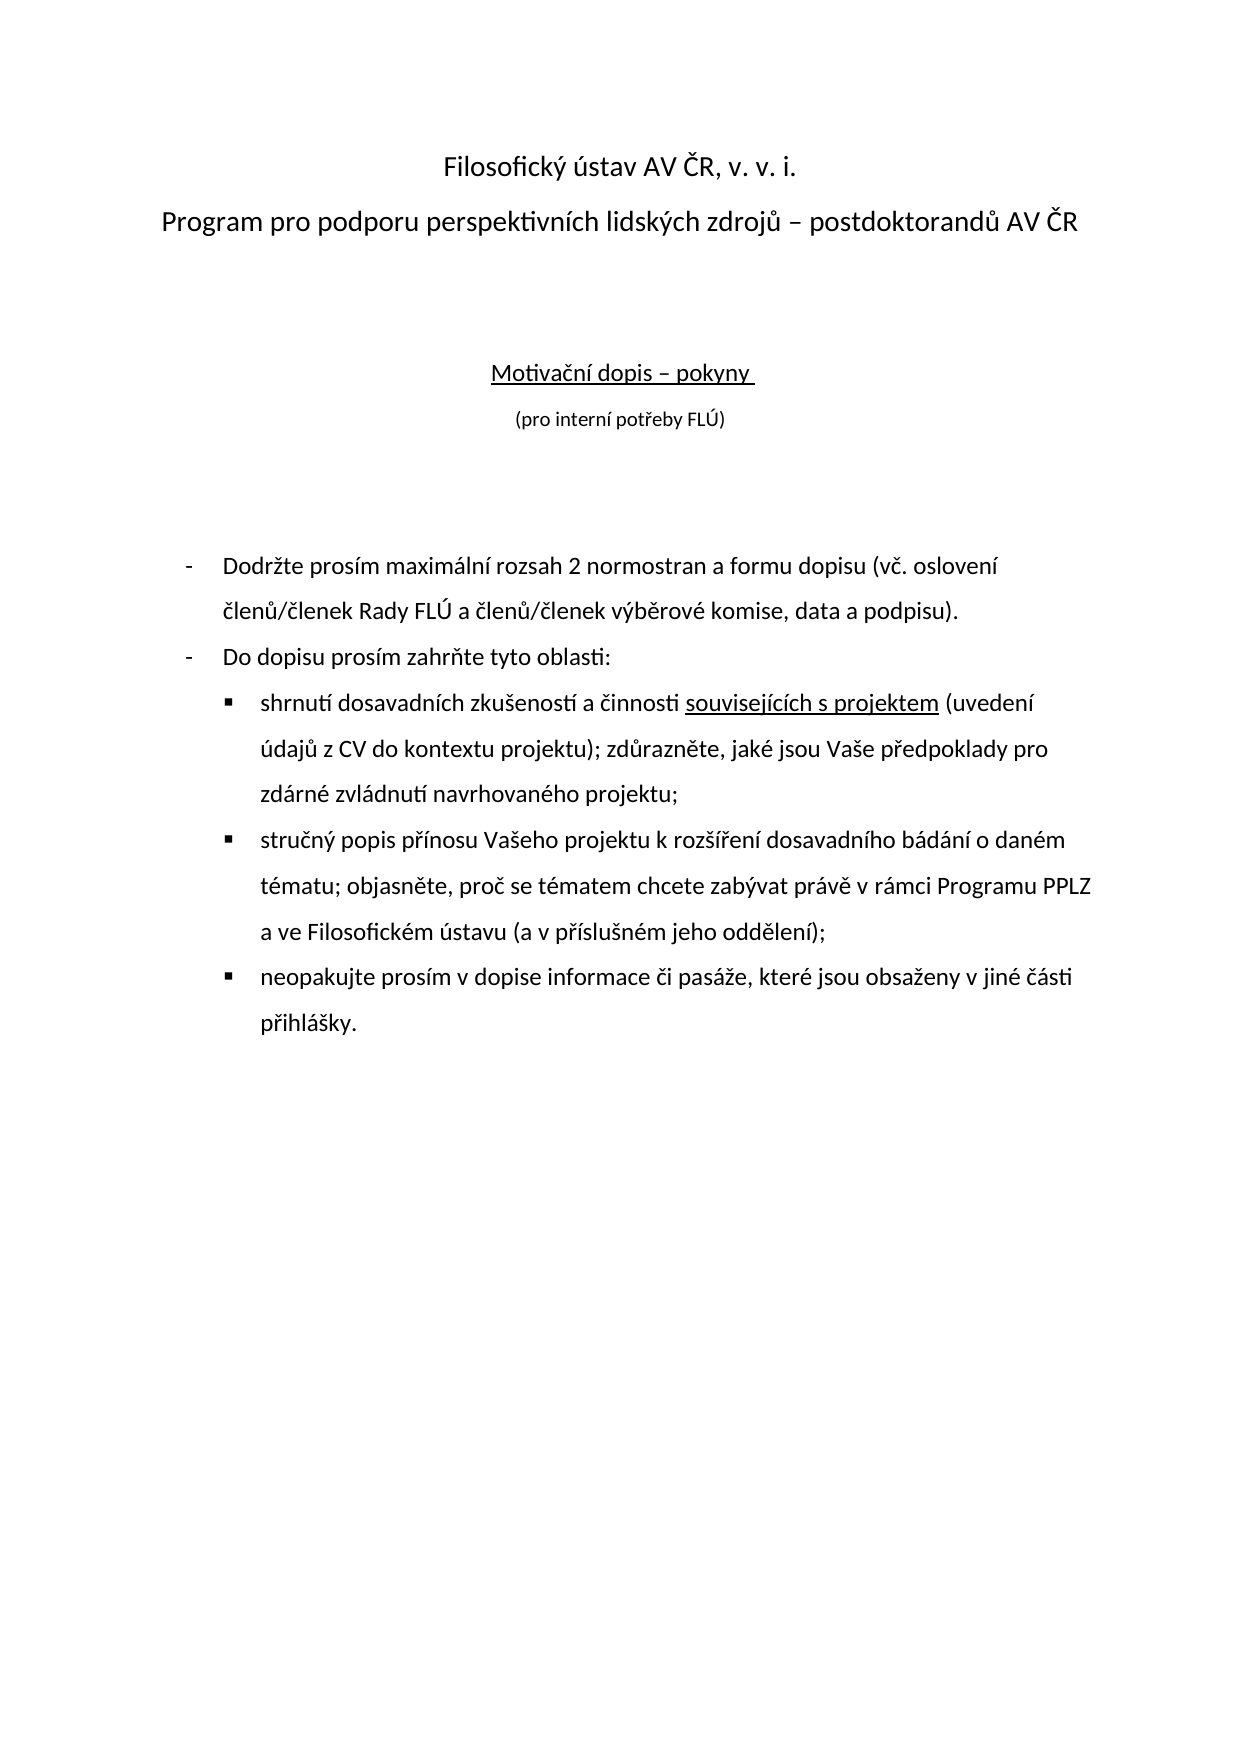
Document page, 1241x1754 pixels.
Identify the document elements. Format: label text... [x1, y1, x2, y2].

list neopakujte prosím v dopise informace či pasáže, které jsou obsaženy v jiné části přihlášky. [223, 961, 1093, 1038]
list Dodržte prosím maximální rozsah 2 normostran a formu dopisu (vč. oslovení členů/členek Rady FLÚ a členů/členek výběrové komise, data a podpisu). [185, 550, 1093, 626]
text (pro interní potřeby FLÚ) [148, 407, 1093, 432]
text Motivační dopis – pokyny [148, 357, 1093, 387]
list Do dopisu prosím zahrňte tyto oblasti: [185, 641, 1093, 672]
list stručný popis přínosu Vašeho projektu k rozšíření dosavadního bádání o daném tématu; objasněte, proč se tématem chcete zabývat právě v rámci Programu PPLZ a ve Filosofickém ústavu (a v příslušném jeho oddělení); [223, 824, 1093, 946]
text Program pro podporu perspektivních lidských zdrojů – postdoktorandů AV ČR [148, 203, 1093, 238]
list shrnutí dosavadních zkušeností a činnosti souvisejících s projektem (uvedení údajů z CV do kontextu projektu); zdůrazněte, jaké jsou Vaše předpoklady pro zdárné zvládnutí navrhovaného projektu; [223, 687, 1093, 809]
text Filosofický ústav AV ČR, v. v. i. [148, 148, 1093, 183]
